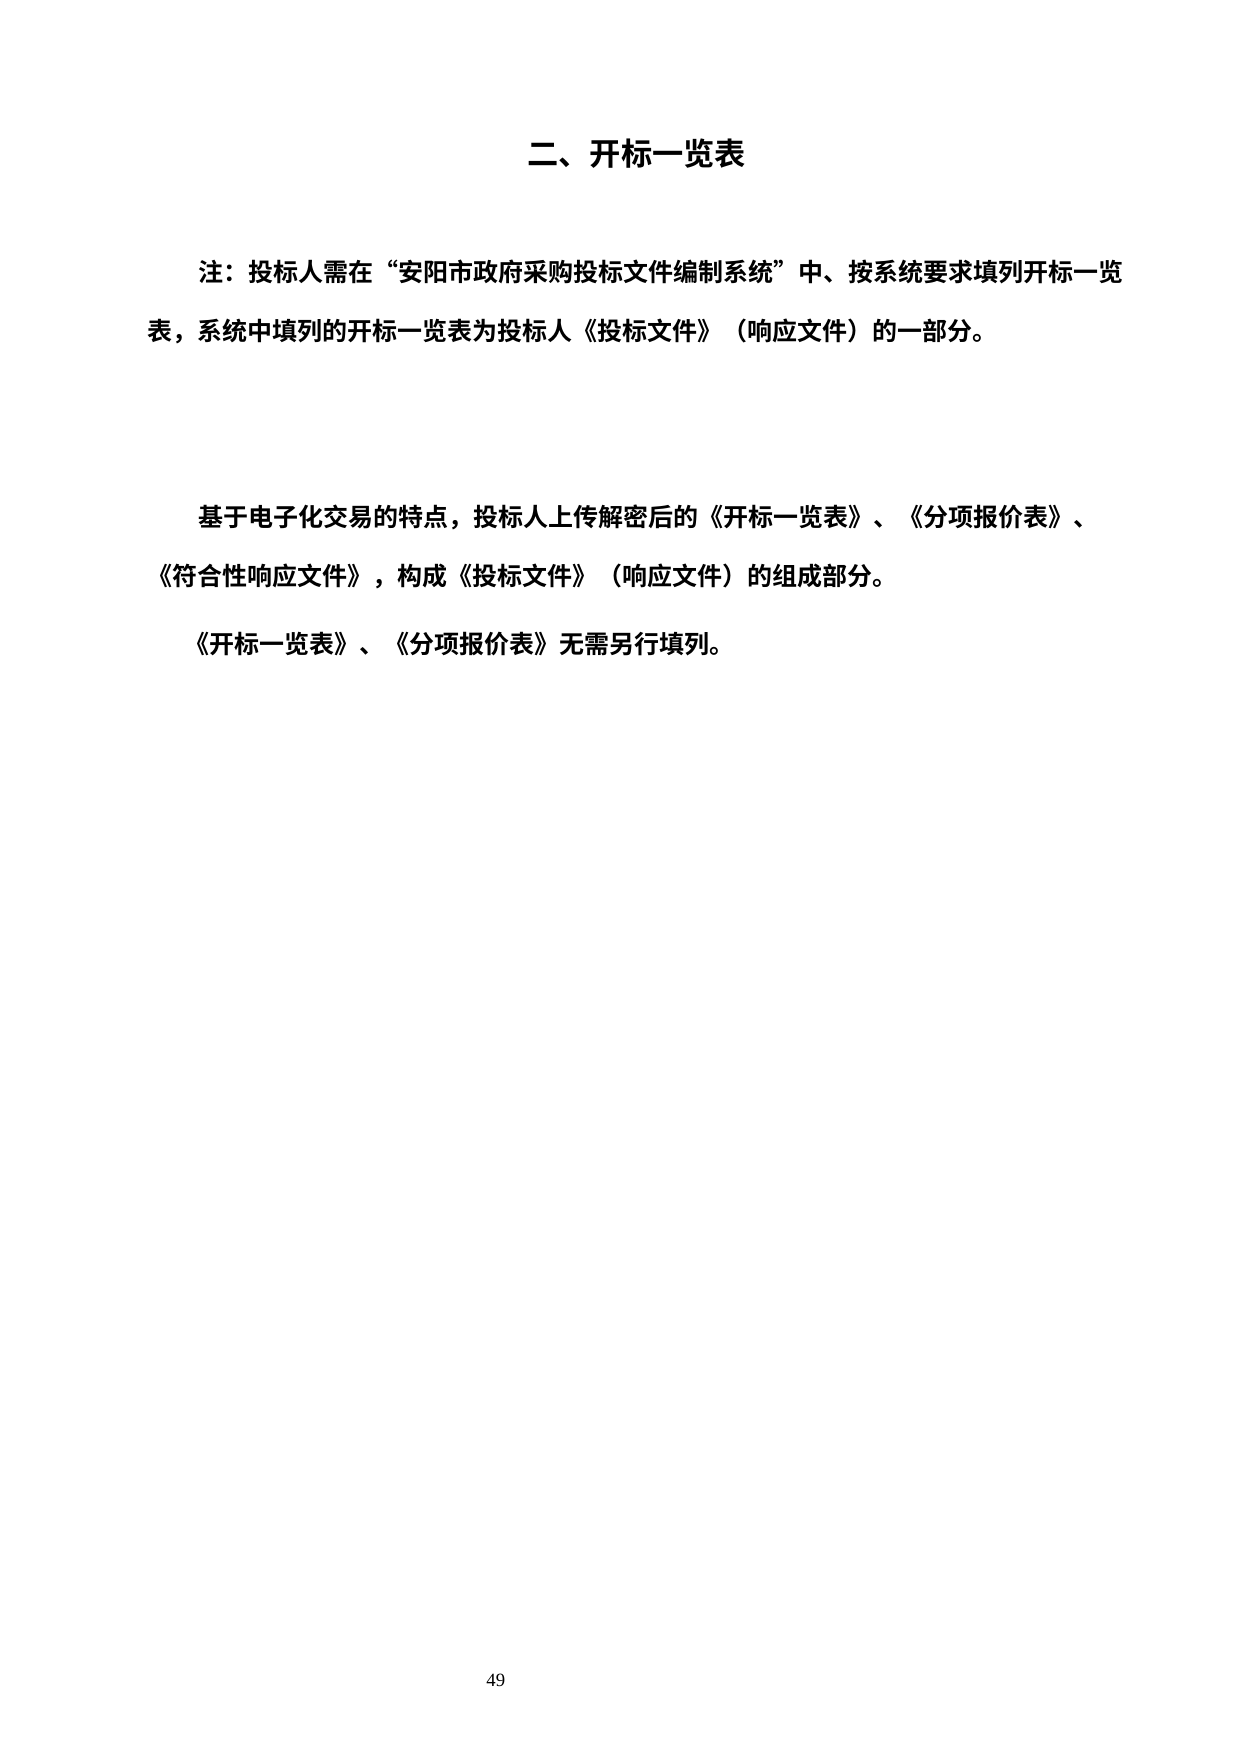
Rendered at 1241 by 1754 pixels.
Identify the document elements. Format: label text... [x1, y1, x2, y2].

text 注：投标人需在“安阳市政府采购投标文件编制系统”中、按系统要求填列开标一览表，系统中填列的开标一览表为投标人《投标文件》（响应文件）的一部分。 [148, 235, 1125, 352]
text 基于电子化交易的特点，投标人上传解密后的《开标一览表》、《分项报价表》、《符合性响应文件》，构成《投标文件》（响应文件）的组成部分。 [148, 480, 1125, 597]
text 二、开标一览表 [148, 118, 1125, 177]
text 《开标一览表》、《分项报价表》无需另行填列。 [148, 602, 1125, 661]
